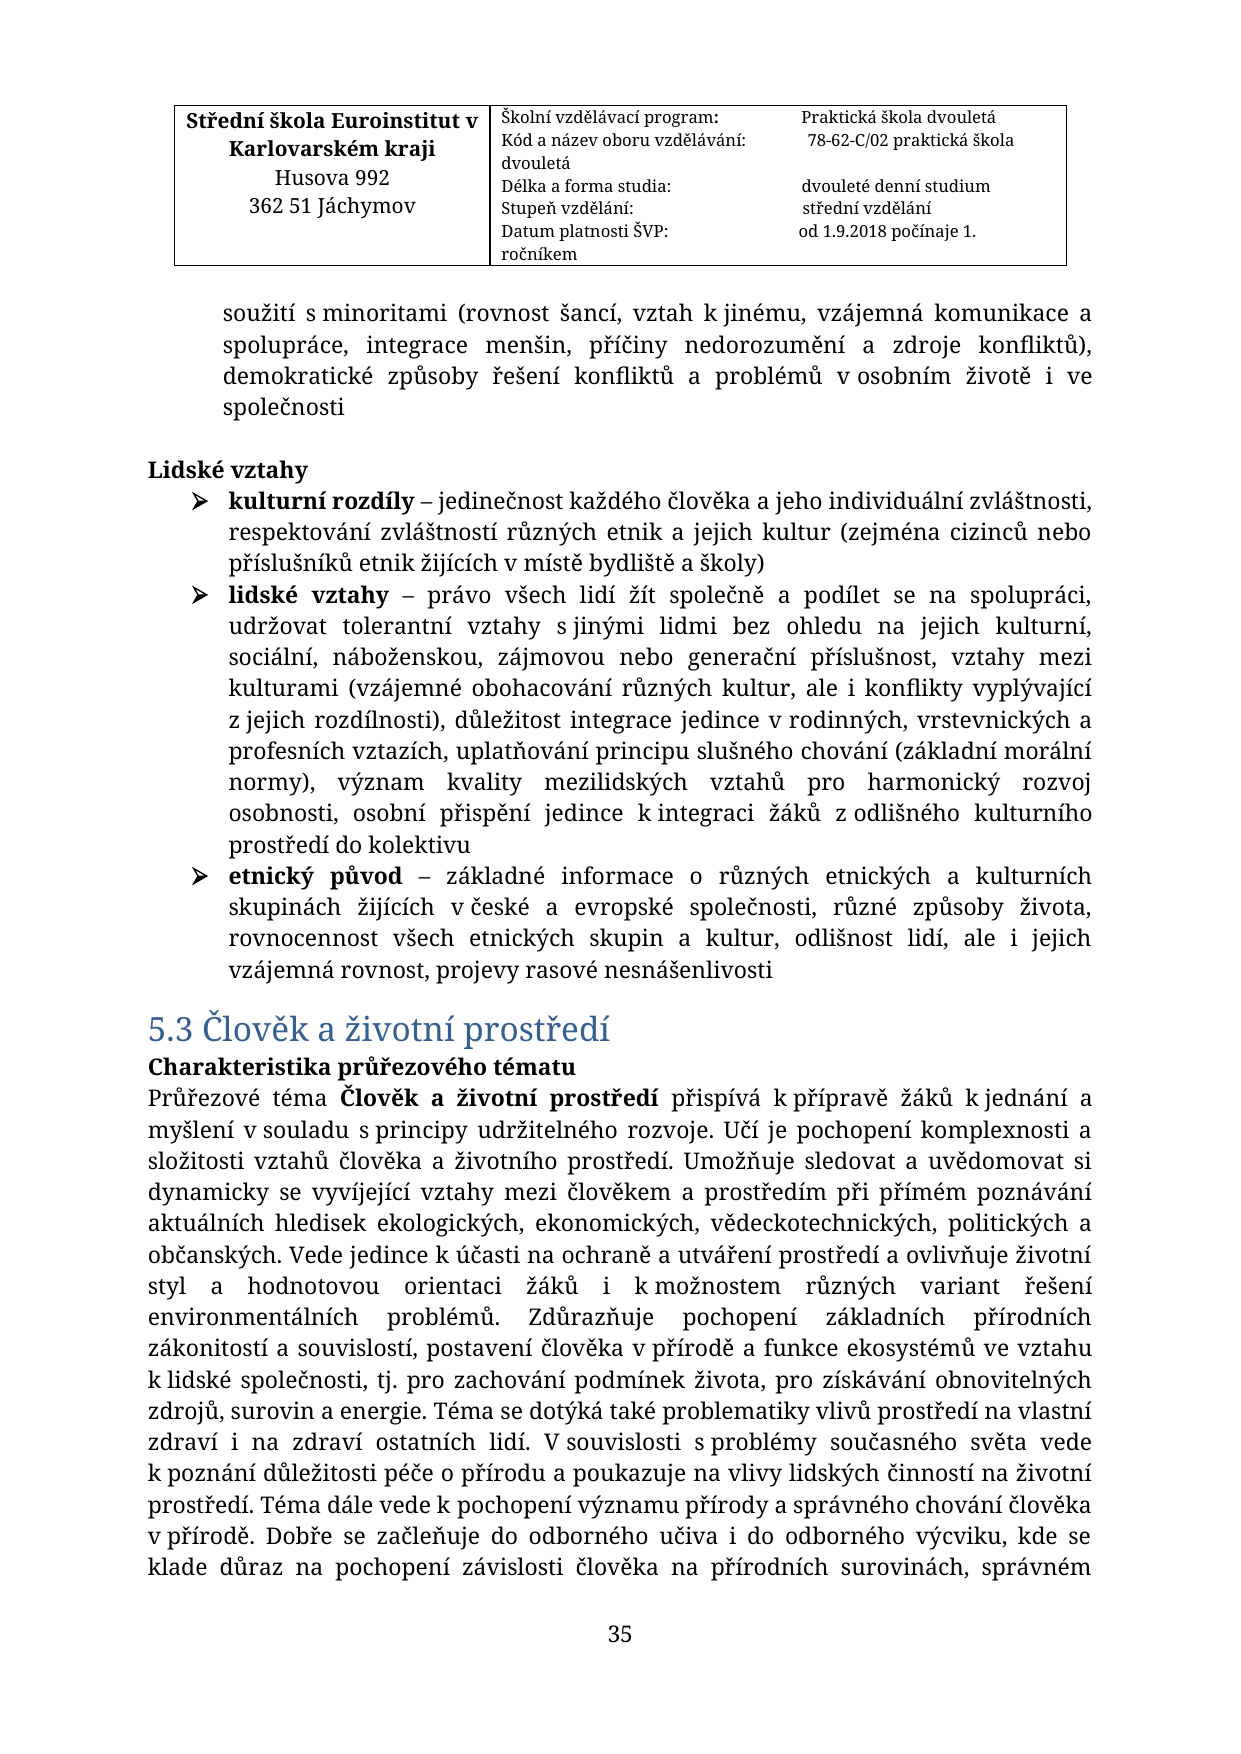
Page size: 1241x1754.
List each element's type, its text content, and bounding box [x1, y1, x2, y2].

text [148, 1082, 1093, 1582]
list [185, 297, 1093, 422]
list lidské vztahy – právo všech lidí žít společně a podílet se na spolupráci, udržovat tolerantní vztahy s jinými lidmi bez ohledu na jejich kulturní, sociální, náboženskou, zájmovou nebo generační příslušnost, vztahy mezi kulturami (vzájemné obohacování různých kultur, ale i konflikty vyplývající z jejich rozdílnosti), důležitost integrace jedince v rodinných, vrstevnických a profesních vztazích, uplatňování principu slušného chování (základní morální normy), význam kvality mezilidských vztahů pro harmonický rozvoj osobnosti, osobní přispění jedince k integraci žáků z odlišného kulturního prostředí do kolektivu [191, 578, 1093, 860]
list etnický původ – základné informace o různých etnických a kulturních skupinách žijících v české a evropské společnosti, různé způsoby života, rovnocennost všech etnických skupin a kultur, odlišnost lidí, ale i jejich vzájemná rovnost, projevy rasové nesnášenlivosti [191, 860, 1093, 985]
text Charakteristika průřezového tématu [148, 1051, 1093, 1082]
text Lidské vztahy [148, 453, 1093, 485]
list kulturní rozdíly – jedinečnost každého člověka a jeho individuální zvláštnosti, respektování zvláštností různých etnik a jejich kultur (zejména cizinců nebo příslušníků etnik žijících v místě bydliště a školy) [191, 485, 1093, 578]
subtitle 5.3 Člověk a životní prostředí [148, 1006, 1093, 1051]
